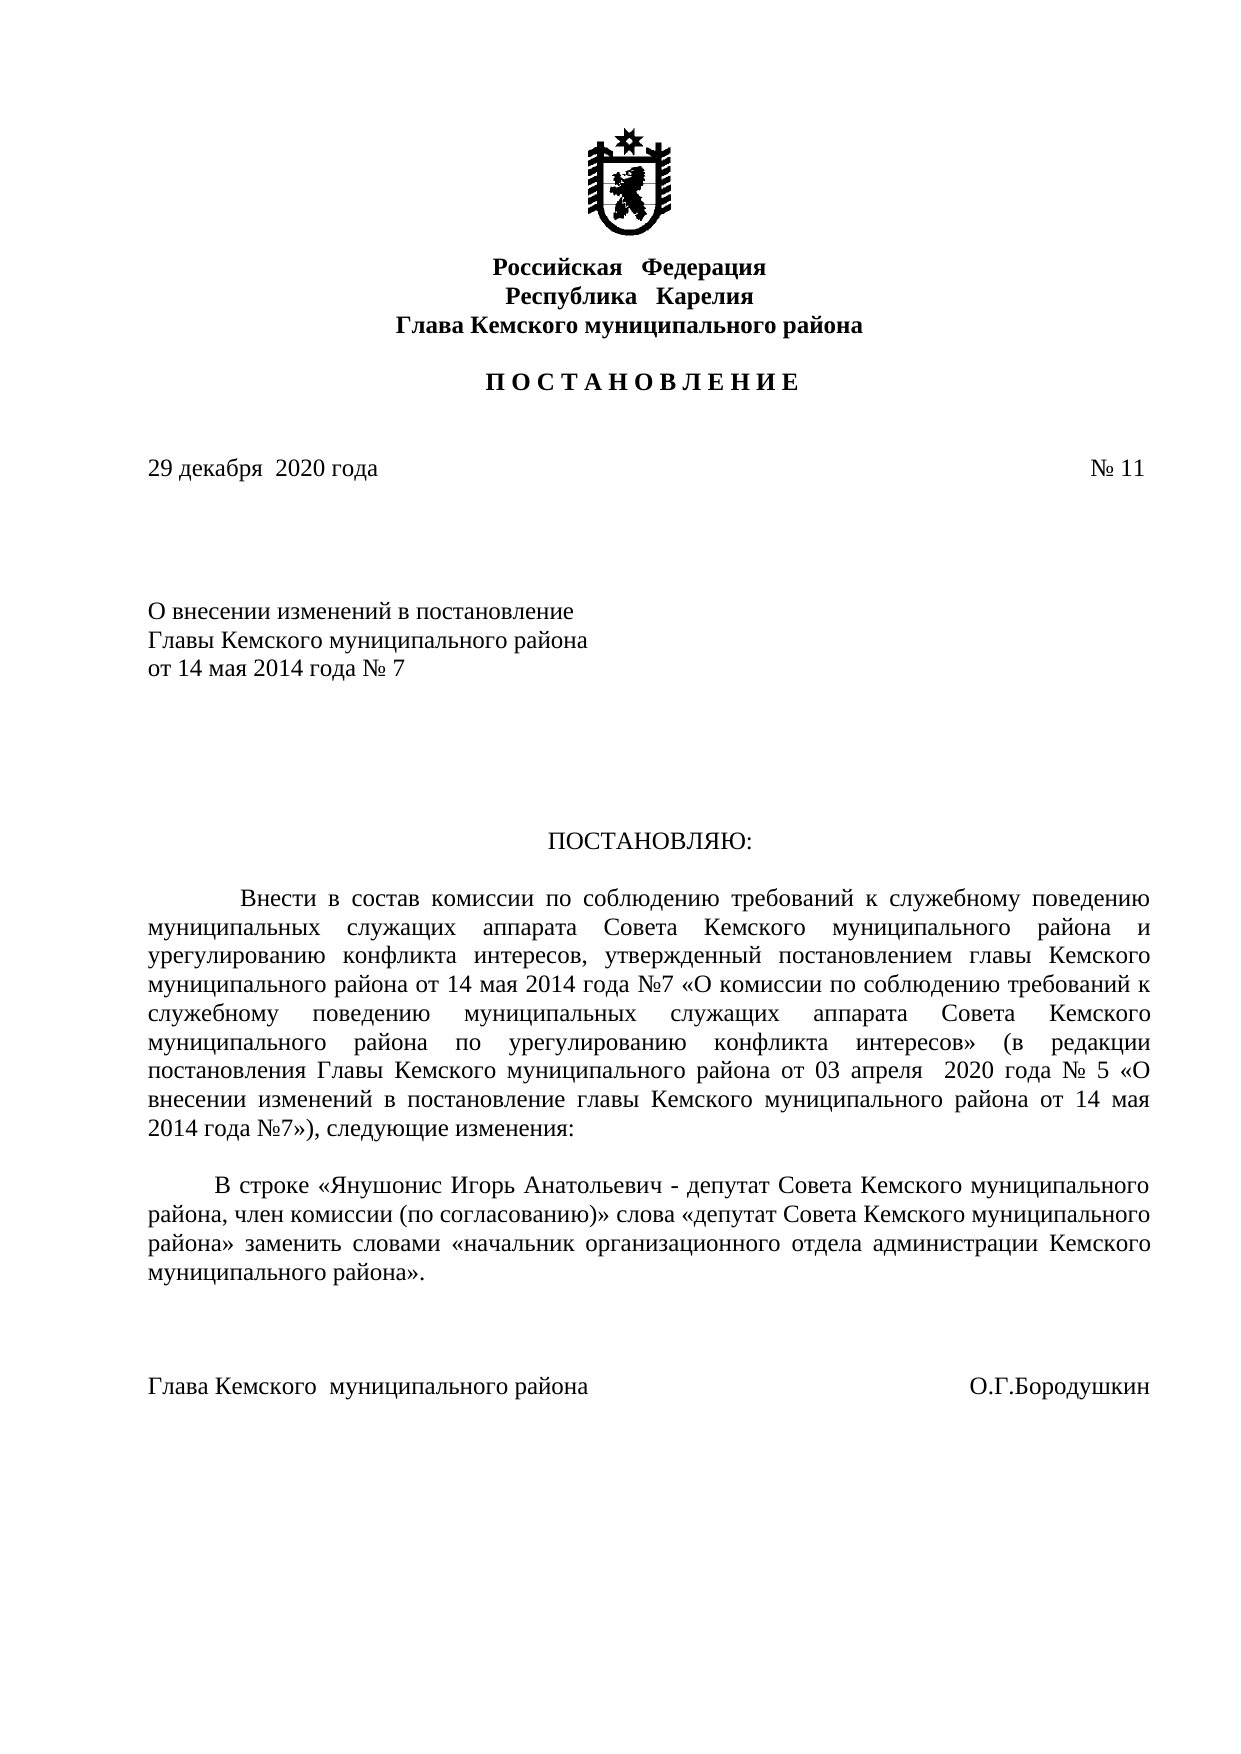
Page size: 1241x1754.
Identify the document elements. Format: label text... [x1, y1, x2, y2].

text 29 декабря 2020 года № 11 [148, 453, 1152, 482]
text ПОСТАНОВЛЯЮ: [148, 826, 1152, 855]
text О внесении изменений в постановление [148, 596, 1152, 625]
text Главы Кемского муниципального района [148, 625, 1152, 653]
text Глава Кемского муниципального района О.Г.Бородушкин [148, 1371, 1152, 1399]
table_header Российская Федерация Республика Карелия Глава Кемского муниципального района П О С Т А Н О В Л Е Н И Е [136, 118, 1122, 396]
text В строке «Янушонис Игорь Анатольевич - депутат Совета Кемского муниципального района, член комиссии (по согласованию)» слова «депутат Совета Кемского муниципального района» заменить словами «начальник организационного отдела администрации Кемского муниципального района». [148, 1170, 1152, 1285]
text от 14 мая 2014 года № 7 [148, 653, 1152, 682]
text Внести в состав комиссии по соблюдению требований к служебному поведению муниципальных служащих аппарата Совета Кемского муниципального района и урегулированию конфликта интересов, утвержденный постановлением главы Кемского муниципального района от 14 мая 2014 года №7 «О комиссии по соблюдению требований к служебному поведению муниципальных служащих аппарата Совета Кемского муниципального района по урегулированию конфликта интересов» (в редакции постановления Главы Кемского муниципального района от 03 апреля 2020 года № 5 «О внесении изменений в постановление главы Кемского муниципального района от 14 мая 2014 года №7»), следующие изменения: [148, 883, 1152, 1142]
